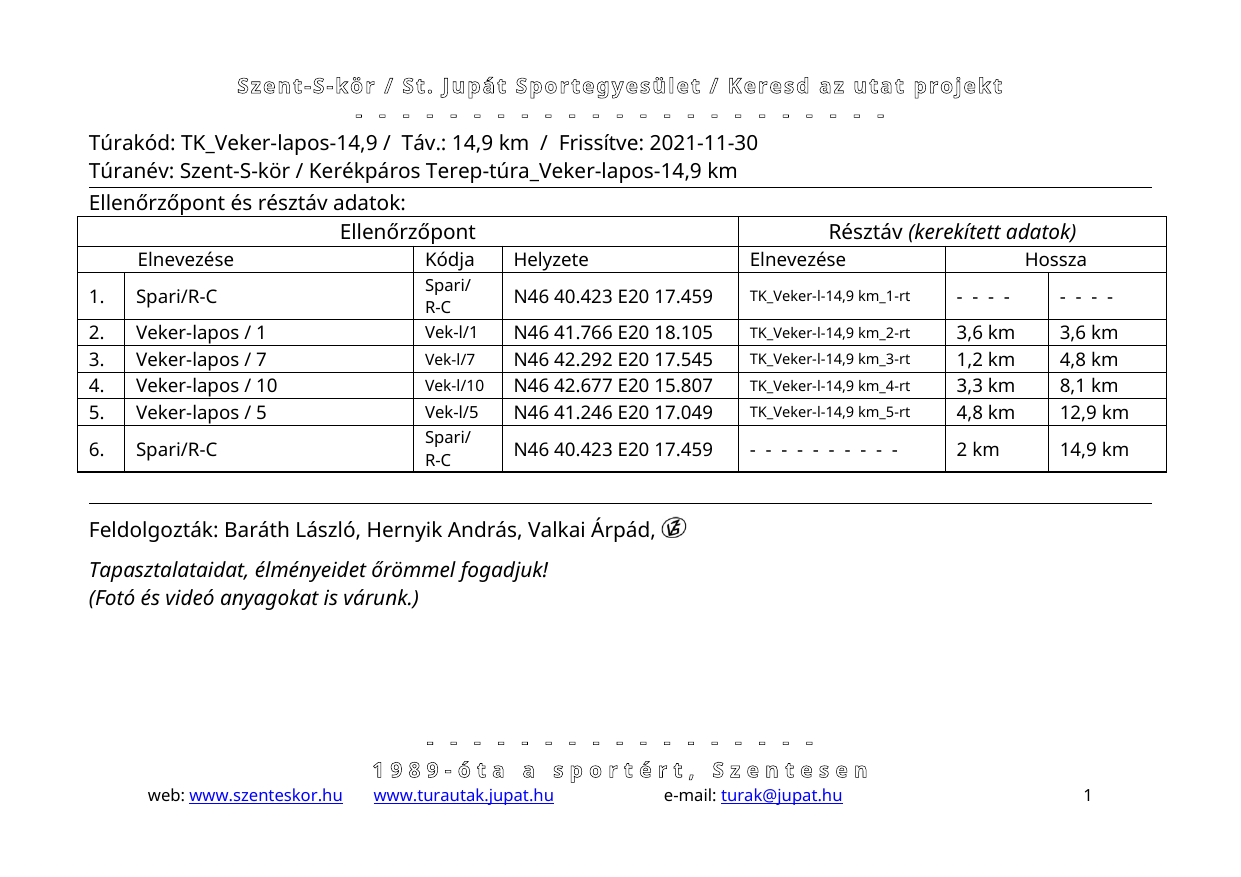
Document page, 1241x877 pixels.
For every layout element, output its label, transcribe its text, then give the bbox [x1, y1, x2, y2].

table_header Ellenőrzőpont [78, 217, 738, 246]
table_cell Vek-l/1 [414, 320, 502, 345]
table_cell 1. [78, 273, 124, 319]
text Túrakód: TK_Veker-lapos-14,9 / Táv.: 14,9 km / Frissítve: 2021-11-30 [89, 128, 1152, 156]
table_header Résztáv (kerekített adatok) [739, 217, 1166, 246]
table_cell TK_Veker-l-14,9 km_2-rt [739, 320, 945, 345]
table_cell TK_Veker-l-14,9 km_3-rt [739, 346, 945, 372]
picture [661, 516, 687, 538]
table_cell 14,9 km [1049, 426, 1166, 471]
table_cell Elnevezése [739, 247, 945, 272]
table_cell 2 km [946, 426, 1048, 471]
table_cell Veker-lapos / 10 [125, 373, 413, 398]
table_cell Hossza [946, 247, 1166, 272]
table_cell Helyzete [503, 247, 738, 272]
table_cell - - - - [946, 273, 1048, 319]
text Ellenőrzőpont és résztáv adatok: [89, 188, 1152, 216]
table_cell Veker-lapos / 5 [125, 399, 413, 425]
table_cell Vek-l/5 [414, 399, 502, 425]
table_cell 4,8 km [946, 399, 1048, 425]
table_cell Vek-l/7 [414, 346, 502, 372]
table_cell Elnevezése [78, 247, 413, 272]
table_cell N46 41.246 E20 17.049 [503, 399, 738, 425]
table_cell Spari/R-C [125, 426, 413, 471]
table_cell 4. [78, 373, 124, 398]
text Tapasztalataidat, élményeidet őrömmel fogadjuk! (Fotó és videó anyagokat is várunk.) [89, 555, 1152, 612]
table_cell 5. [78, 399, 124, 425]
table_cell N46 40.423 E20 17.459 [503, 426, 738, 471]
table_cell Spari/ R-C [414, 426, 502, 471]
table_cell 3. [78, 346, 124, 372]
table_cell 12,9 km [1049, 399, 1166, 425]
table_cell 3,6 km [946, 320, 1048, 345]
text Feldolgozták: Baráth László, Hernyik András, Valkai Árpád, [89, 515, 1152, 544]
table_cell Spari/ R-C [414, 273, 502, 319]
table_cell TK_Veker-l-14,9 km_4-rt [739, 373, 945, 398]
table_cell 4,8 km [1049, 346, 1166, 372]
table_cell - - - - - - - - - - [739, 426, 945, 471]
table_cell Kódja [414, 247, 502, 272]
table_cell 3,6 km [1049, 320, 1166, 345]
table_cell 1,2 km [946, 346, 1048, 372]
text Túranév: Szent-S-kör / Kerékpáros Terep-túra_Veker-lapos-14,9 km [89, 156, 1152, 187]
table_cell 3,3 km [946, 373, 1048, 398]
table_cell Veker-lapos / 7 [125, 346, 413, 372]
table_cell N46 41.766 E20 18.105 [503, 320, 738, 345]
table_cell N46 42.677 E20 15.807 [503, 373, 738, 398]
table_cell TK_Veker-l-14,9 km_5-rt [739, 399, 945, 425]
table_cell 6. [78, 426, 124, 471]
table_cell Veker-lapos / 1 [125, 320, 413, 345]
table_cell TK_Veker-l-14,9 km_1-rt [739, 273, 945, 319]
table_cell 2. [78, 320, 124, 345]
table_cell Spari/R-C [125, 273, 413, 319]
table_cell N46 42.292 E20 17.545 [503, 346, 738, 372]
table_cell 8,1 km [1049, 373, 1166, 398]
table_cell - - - - [1049, 273, 1166, 319]
table_cell N46 40.423 E20 17.459 [503, 273, 738, 319]
table_cell Vek-l/10 [414, 373, 502, 398]
